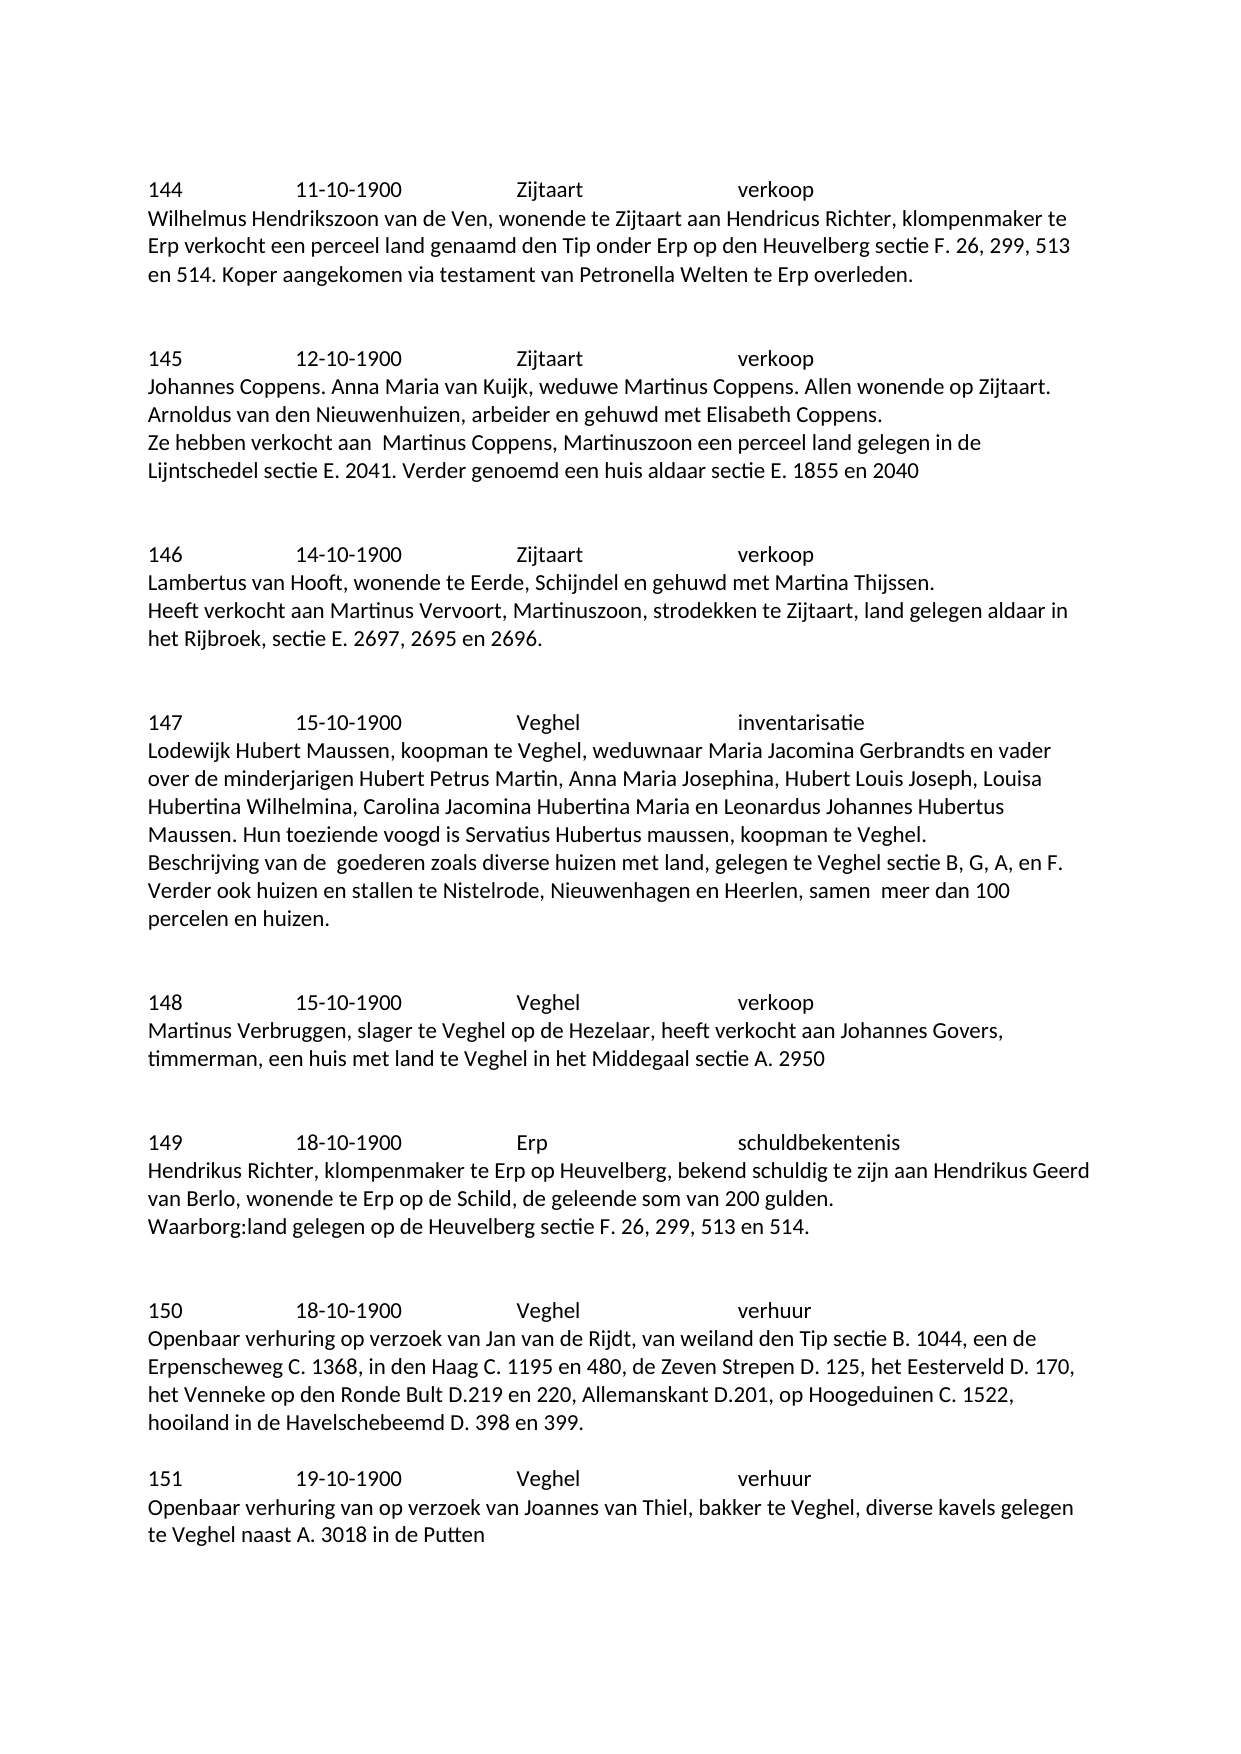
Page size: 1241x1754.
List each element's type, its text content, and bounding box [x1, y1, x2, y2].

text Ze hebben verkocht aan Martinus Coppens, Martinuszoon een perceel land gelegen in de Lijntschedel sectie E. 2041. Verder genoemd een huis aldaar sectie E. 1855 en 2040 [148, 428, 1093, 484]
text Hendrikus Richter, klompenmaker te Erp op Heuvelberg, bekend schuldig te zijn aan Hendrikus Geerd van Berlo, wonende te Erp op de Schild, de geleende som van 200 gulden. [148, 1156, 1093, 1212]
text Lambertus van Hooft, wonende te Eerde, Schijndel en gehuwd met Martina Thijssen. [148, 568, 1093, 596]
text Lodewijk Hubert Maussen, koopman te Veghel, weduwnaar Maria Jacomina Gerbrandts en vader over de minderjarigen Hubert Petrus Martin, Anna Maria Josephina, Hubert Louis Joseph, Louisa Hubertina Wilhelmina, Carolina Jacomina Hubertina Maria en Leonardus Johannes Hubertus Maussen. Hun toeziende voogd is Servatius Hubertus maussen, koopman te Veghel. [148, 736, 1093, 848]
text 146 14-10-1900 Zijtaart verkoop [148, 540, 1093, 568]
text 151 19-10-1900 Veghel verhuur [148, 1464, 1093, 1493]
text 145 12-10-1900 Zijtaart verkoop [148, 344, 1093, 372]
text Openbaar verhuring van op verzoek van Joannes van Thiel, bakker te Veghel, diverse kavels gelegen te Veghel naast A. 3018 in de Putten [148, 1493, 1093, 1549]
text 147 15-10-1900 Veghel inventarisatie [148, 708, 1093, 736]
text Beschrijving van de goederen zoals diverse huizen met land, gelegen te Veghel sectie B, G, A, en F. Verder ook huizen en stallen te Nistelrode, Nieuwenhagen en Heerlen, samen meer dan 100 percelen en huizen. [148, 848, 1093, 932]
text Johannes Coppens. Anna Maria van Kuijk, weduwe Martinus Coppens. Allen wonende op Zijtaart. Arnoldus van den Nieuwenhuizen, arbeider en gehuwd met Elisabeth Coppens. [148, 372, 1093, 428]
text 148 15-10-1900 Veghel verkoop [148, 988, 1093, 1016]
text 150 18-10-1900 Veghel verhuur [148, 1296, 1093, 1324]
text Martinus Verbruggen, slager te Veghel op de Hezelaar, heeft verkocht aan Johannes Govers, timmerman, een huis met land te Veghel in het Middegaal sectie A. 2950 [148, 1016, 1093, 1072]
text 144 11-10-1900 Zijtaart verkoop [148, 176, 1093, 204]
text Heeft verkocht aan Martinus Vervoort, Martinuszoon, strodekken te Zijtaart, land gelegen aldaar in het Rijbroek, sectie E. 2697, 2695 en 2696. [148, 596, 1093, 652]
text 149 18-10-1900 Erp schuldbekentenis [148, 1128, 1093, 1156]
text Wilhelmus Hendrikszoon van de Ven, wonende te Zijtaart aan Hendricus Richter, klompenmaker te Erp verkocht een perceel land genaamd den Tip onder Erp op den Heuvelberg sectie F. 26, 299, 513 en 514. Koper aangekomen via testament van Petronella Welten te Erp overleden. [148, 204, 1093, 288]
text Openbaar verhuring op verzoek van Jan van de Rijdt, van weiland den Tip sectie B. 1044, een de Erpenscheweg C. 1368, in den Haag C. 1195 en 480, de Zeven Strepen D. 125, het Eesterveld D. 170, het Venneke op den Ronde Bult D.219 en 220, Allemanskant D.201, op Hoogeduinen C. 1522, hooiland in de Havelschebeemd D. 398 en 399. [148, 1324, 1093, 1437]
text Waarborg:land gelegen op de Heuvelberg sectie F. 26, 299, 513 en 514. [148, 1212, 1093, 1240]
